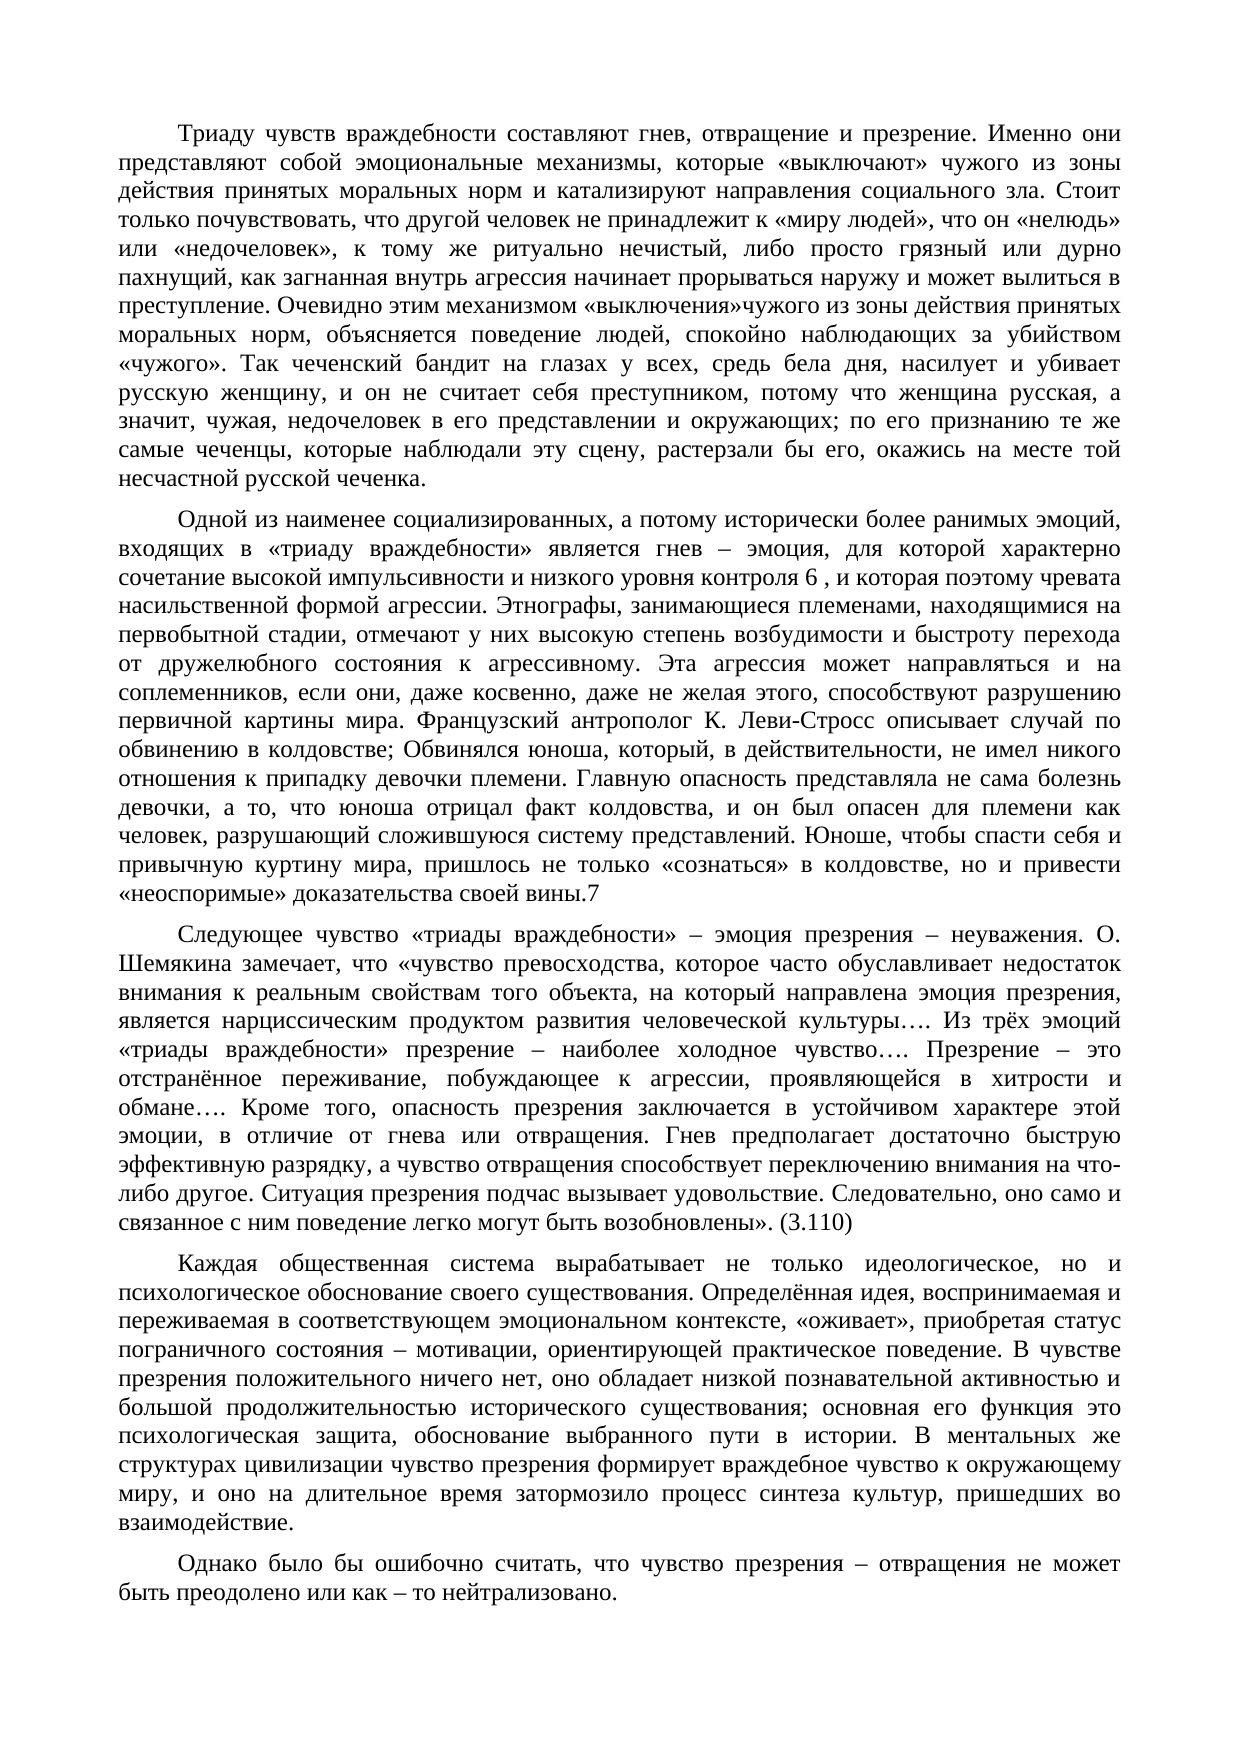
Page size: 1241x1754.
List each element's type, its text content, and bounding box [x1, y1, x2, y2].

text Следующее чувство «триады враждебности» – эмоция презрения – неуважения. О. Шемякина замечает, что «чувство превосходства, которое часто обуславливает недостаток внимания к реальным свойствам того объекта, на который направлена эмоция презрения, является нарциссическим продуктом развития человеческой культуры…. Из трёх эмоций «триады враждебности» презрение – наиболее холодное чувство…. Презрение – это отстранённое переживание, побуждающее к агрессии, проявляющейся в хитрости и обмане…. Кроме того, опасность презрения заключается в устойчивом характере этой эмоции, в отличие от гнева или отвращения. Гнев предполагает достаточно быструю эффективную разрядку, а чувство отвращения способствует переключению внимания на что-либо другое. Ситуация презрения подчас вызывает удовольствие. Следовательно, оно само и связанное с ним поведение легко могут быть возобновлены». (3.110) [118, 919, 1122, 1236]
text Одной из наименее социализированных, а потому исторически более ранимых эмоций, входящих в «триаду враждебности» является гнев – эмоция, для которой характерно сочетание высокой импульсивности и низкого уровня контроля 6 , и которая поэтому чревата насильственной формой агрессии. Этнографы, занимающиеся племенами, находящимися на первобытной стадии, отмечают у них высокую степень возбудимости и быстроту перехода от дружелюбного состояния к агрессивному. Эта агрессия может направляться и на соплеменников, если они, даже косвенно, даже не желая этого, способствуют разрушению первичной картины мира. Французский антрополог К. Леви-Стросс описывает случай по обвинению в колдовстве; Обвинялся юноша, который, в действительности, не имел никого отношения к припадку девочки племени. Главную опасность представляла не сама болезнь девочки, а то, что юноша отрицал факт колдовства, и он был опасен для племени как человек, разрушающий сложившуюся систему представлений. Юноше, чтобы спасти себя и привычную куртину мира, пришлось не только «сознаться» в колдовстве, но и привести «неоспоримые» доказательства своей вины.7 [118, 504, 1122, 907]
text Каждая общественная система вырабатывает не только идеологическое, но и психологическое обоснование своего существования. Определённая идея, воспринимаемая и переживаемая в соответствующем эмоциональном контексте, «оживает», приобретая статус пограничного состояния – мотивации, ориентирующей практическое поведение. В чувстве презрения положительного ничего нет, оно обладает низкой познавательной активностью и большой продолжительностью исторического существования; основная его функция это психологическая защита, обоснование выбранного пути в истории. В ментальных же структурах цивилизации чувство презрения формирует враждебное чувство к окружающему миру, и оно на длительное время затормозило процесс синтеза культур, пришедших во взаимодействие. [118, 1248, 1122, 1536]
text Триаду чувств враждебности составляют гнев, отвращение и презрение. Именно они представляют собой эмоциональные механизмы, которые «выключают» чужого из зоны действия принятых моральных норм и катализируют направления социального зла. Стоит только почувствовать, что другой человек не принадлежит к «миру людей», что он «нелюдь» или «недочеловек», к тому же ритуально нечистый, либо просто грязный или дурно пахнущий, как загнанная внутрь агрессия начинает прорываться наружу и может вылиться в преступление. Очевидно этим механизмом «выключения»чужого из зоны действия принятых моральных норм, объясняется поведение людей, спокойно наблюдающих за убийством «чужого». Так чеченский бандит на глазах у всех, средь бела дня, насилует и убивает русскую женщину, и он не считает себя преступником, потому что женщина русская, а значит, чужая, недочеловек в его представлении и окружающих; по его признанию те же самые чеченцы, которые наблюдали эту сцену, растерзали бы его, окажись на месте той несчастной русской чеченка. [118, 118, 1122, 492]
text Однако было бы ошибочно считать, что чувство презрения – отвращения не может быть преодолено или как – то нейтрализовано. [118, 1548, 1122, 1606]
